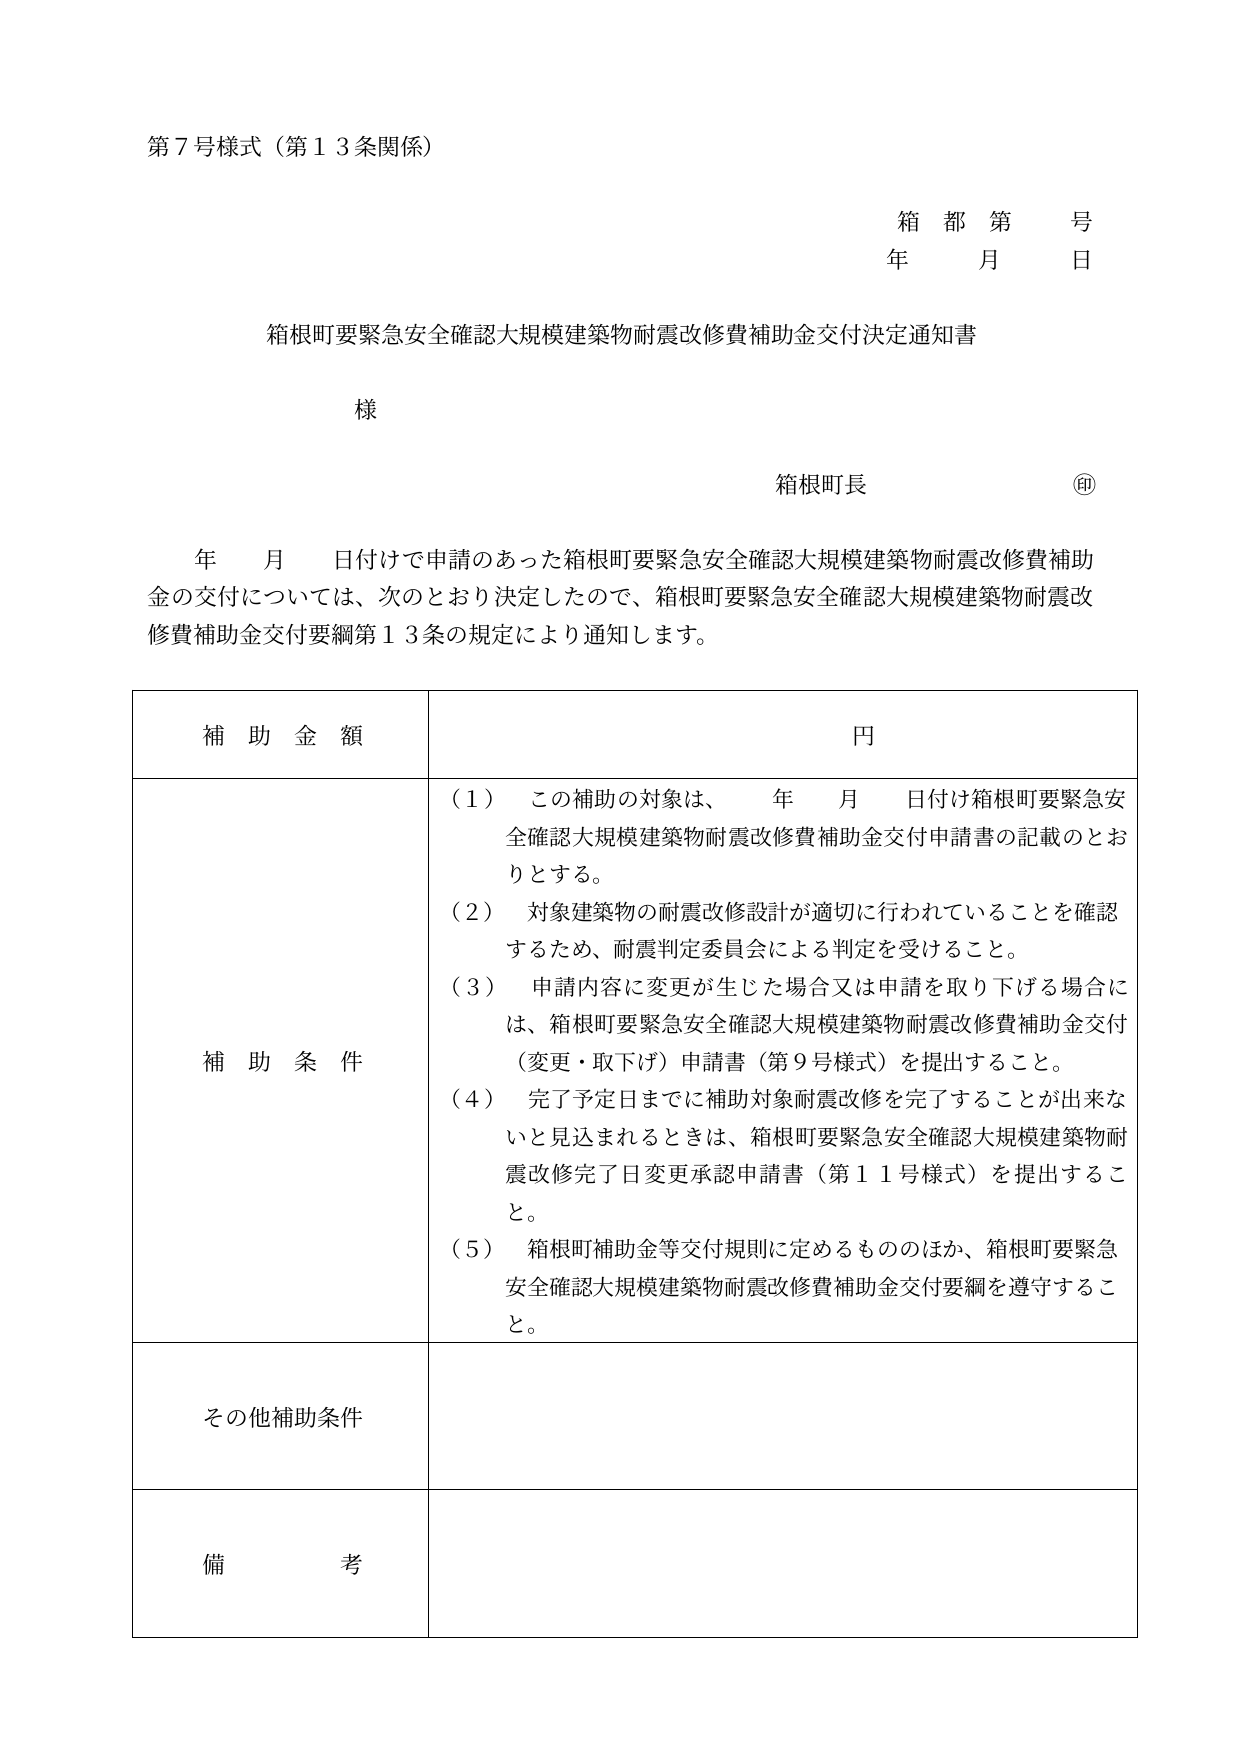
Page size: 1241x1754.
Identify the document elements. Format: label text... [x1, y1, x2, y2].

text 箱根町要緊急安全確認大規模建築物耐震改修費補助金交付決定通知書 [148, 314, 1096, 352]
text 第７号様式（第１３条関係） [148, 127, 1096, 164]
table_cell [429, 1490, 1137, 1637]
text 年 月 日付けで申請のあった箱根町要緊急安全確認大規模建築物耐震改修費補助金の交付については、次のとおり決定したので、箱根町要緊急安全確認大規模建築物耐震改修費補助金交付要綱第１３条の規定により通知します。 [148, 539, 1096, 652]
table_cell その他補助条件 [133, 1343, 428, 1489]
table_cell 備 考 [133, 1490, 428, 1637]
table_cell （１） この補助の対象は、 年 月 日付け箱根町要緊急安全確認大規模建築物耐震改修費補助金交付申請書の記載のとおりとする。 （２） 対象建築物の耐震改修設計が適切に行われていることを確認 するため、耐震判定委員会による判定を受けること。 （３） 申請内容に変更が生じた場合又は申請を取り下げる場合には、箱根町要緊急安全確認大規模建築物耐震改修費補助金交付（変更・取下げ）申請書（第９号様式）を提出すること。 （４） 完了予定日までに補助対象耐震改修を完了することが出来ないと見込まれるときは、箱根町要緊急安全確認大規模建築物耐震改修完了日変更承認申請書（第１１号様式）を提出すること。 （５） 箱根町補助金等交付規則に定めるもののほか、箱根町要緊急 安全確認大規模建築物耐震改修費補助金交付要綱を遵守するこ と。 [429, 779, 1137, 1342]
table_header 円 [429, 691, 1137, 778]
text 箱 都 第 号 [148, 202, 1093, 239]
text 様 [148, 389, 1096, 427]
table_cell 補 助 条 件 [133, 779, 428, 1342]
text 箱根町長 ㊞ [148, 464, 1096, 502]
table_cell [429, 1343, 1137, 1489]
table_header 補 助 金 額 [133, 691, 428, 778]
text 年 月 日 [148, 239, 1093, 277]
